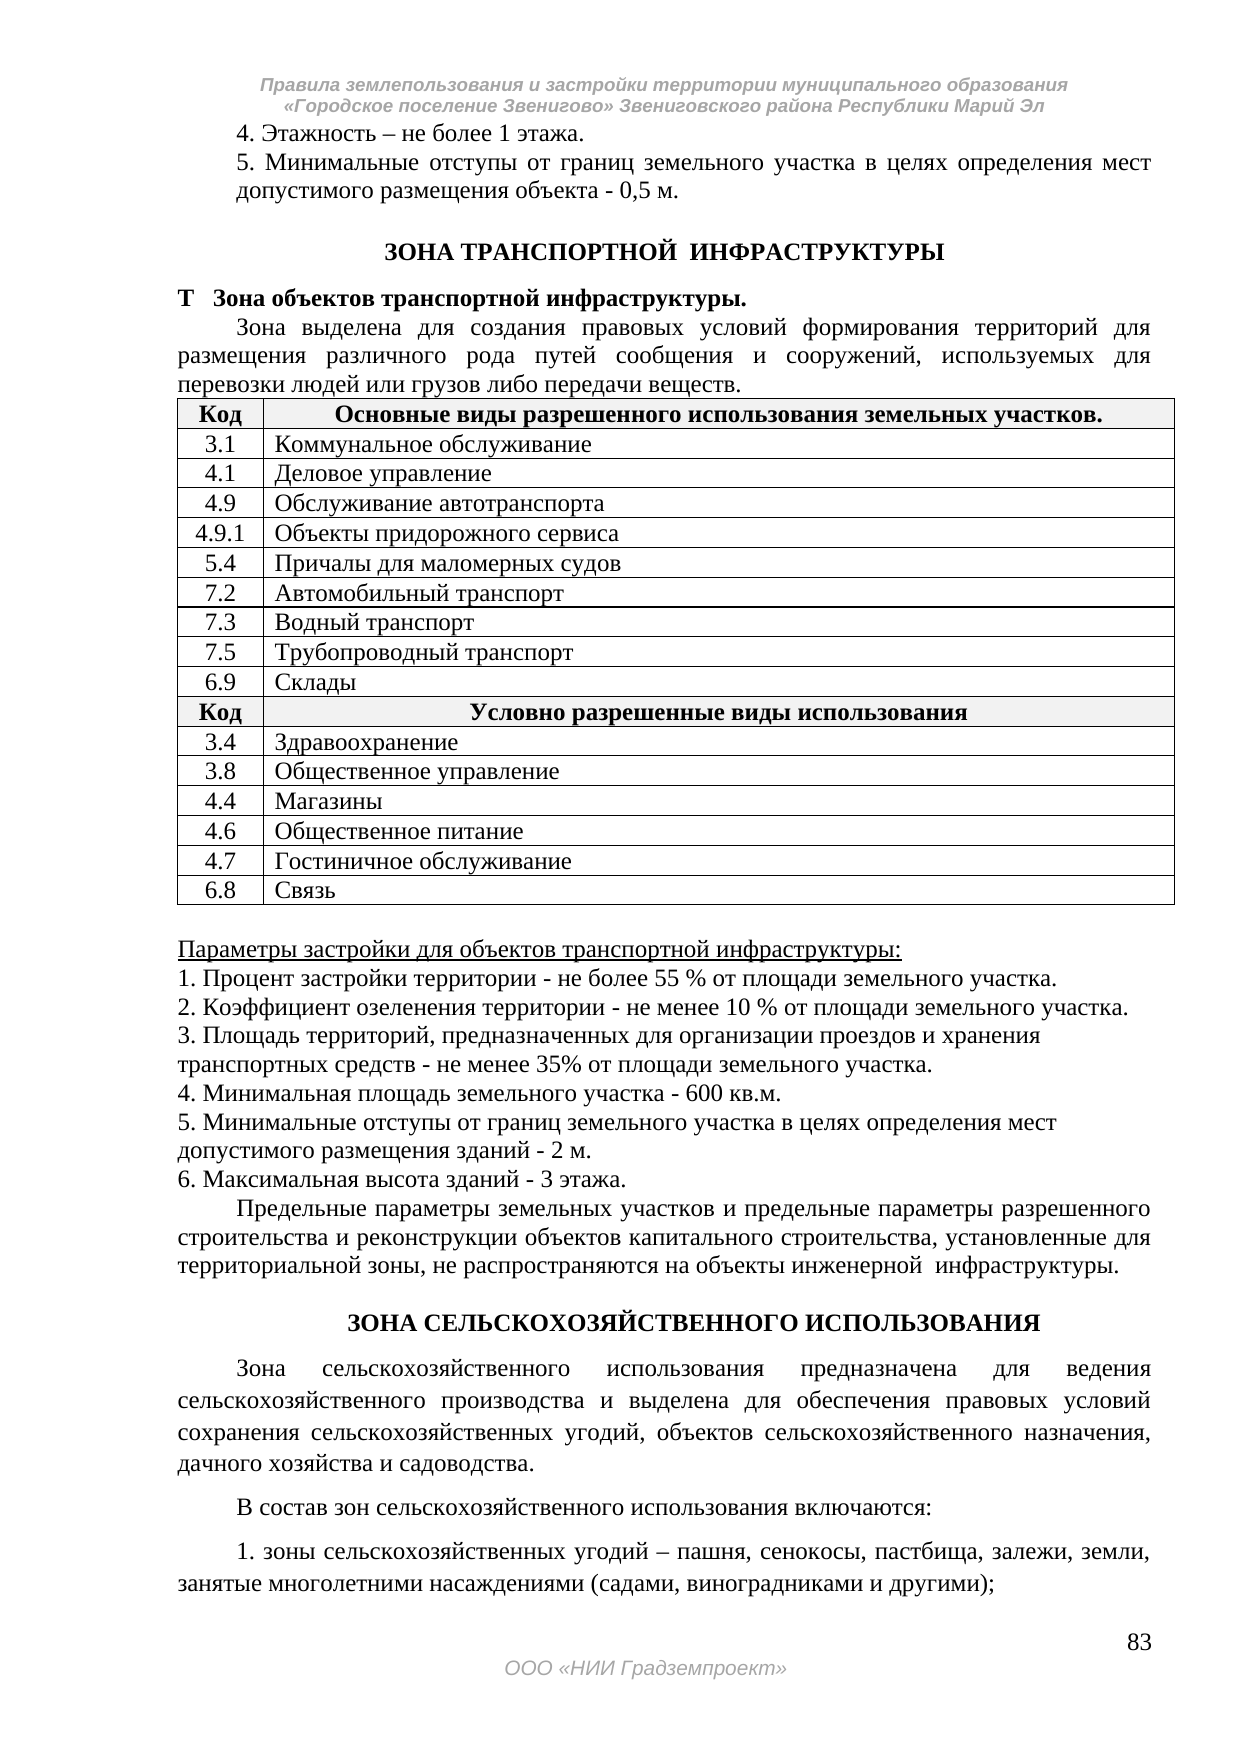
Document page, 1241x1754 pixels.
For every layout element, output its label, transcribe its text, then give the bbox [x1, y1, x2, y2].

table_cell 4.1 [178, 459, 263, 487]
text Параметры застройки для объектов транспортной инфраструктуры: [177, 934, 1152, 963]
table_cell 4.9 [178, 488, 263, 517]
text 6. Максимальная высота зданий - 3 этажа. [177, 1164, 1152, 1193]
text ЗОНА ТРАНСПОРТНОЙ ИНФРАСТРУКТУРЫ [177, 237, 1152, 266]
table_cell 6.8 [178, 876, 263, 904]
table_cell Причалы для маломерных судов [264, 548, 1174, 577]
table_cell Условно разрешенные виды использования [264, 697, 1174, 726]
table_header Основные виды разрешенного использования земельных участков. [264, 399, 1174, 428]
table_cell Водный транспорт [264, 608, 1174, 636]
table_cell Обслуживание автотранспорта [264, 488, 1174, 517]
table_cell 7.2 [178, 578, 263, 606]
table_cell Магазины [264, 786, 1174, 815]
text 1. зоны сельскохозяйственных угодий – пашня, сенокосы, пастбища, залежи, земли, занятые многолетними насаждениями (садами, виноградниками и другими); [177, 1536, 1152, 1597]
text В состав зон сельскохозяйственного использования включаются: [177, 1492, 1152, 1521]
table_cell 4.6 [178, 816, 263, 845]
table_cell Общественное управление [264, 756, 1174, 785]
table_cell Автомобильный транспорт [264, 578, 1174, 606]
table_cell Деловое управление [264, 459, 1174, 487]
table_cell 4.7 [178, 846, 263, 874]
table_cell 4.9.1 [178, 518, 263, 547]
table_cell 3.8 [178, 756, 263, 785]
text Зона сельскохозяйственного использования предназначена для ведения сельскохозяйственного производства и выделена для обеспечения правовых условий сохранения сельскохозяйственных угодий, объектов сельскохозяйственного назначения, дачного хозяйства и садоводства. [177, 1353, 1152, 1477]
text 3. Площадь территорий, предназначенных для организации проездов и хранения транспортных средств - не менее 35% от площади земельного участка. [177, 1020, 1152, 1078]
text 5. Минимальные отступы от границ земельного участка в целях определения мест допустимого размещения зданий - 2 м. [177, 1107, 1152, 1164]
table_cell Склады [264, 667, 1174, 696]
table_cell 6.9 [178, 667, 263, 696]
table_cell 5.4 [178, 548, 263, 577]
table_cell Трубопроводный транспорт [264, 637, 1174, 666]
table_cell Гостиничное обслуживание [264, 846, 1174, 874]
table_cell Связь [264, 876, 1174, 904]
table_cell 3.1 [178, 429, 263, 457]
table_cell 3.4 [178, 727, 263, 755]
table_cell Общественное питание [264, 816, 1174, 845]
list 4. Этажность – не более 1 этажа. [236, 118, 1152, 147]
table_cell 7.3 [178, 608, 263, 636]
text Зона выделена для создания правовых условий формирования территорий для размещения различного рода путей сообщения и сооружений, используемых для перевозки людей или грузов либо передачи веществ. [177, 312, 1152, 398]
text Предельные параметры земельных участков и предельные параметры разрешенного строительства и реконструкции объектов капитального строительства, установленные для территориальной зоны, не распространяются на объекты инженерной инфраструктуры. [177, 1193, 1152, 1279]
text ЗОНА СЕЛЬСКОХОЗЯЙСТВЕННОГО ИСПОЛЬЗОВАНИЯ [177, 1308, 1152, 1337]
table_cell Коммунальное обслуживание [264, 429, 1174, 457]
table_header Код [178, 399, 263, 428]
list 5. Минимальные отступы от границ земельного участка в целях определения мест допустимого размещения объекта - 0,5 м. [236, 147, 1152, 204]
text 1. Процент застройки территории - не более 55 % от площади земельного участка. [177, 963, 1152, 992]
table_cell Объекты придорожного сервиса [264, 518, 1174, 547]
table_cell Код [178, 697, 263, 726]
table_cell 7.5 [178, 637, 263, 666]
table_cell Здравоохранение [264, 727, 1174, 755]
table_cell 4.4 [178, 786, 263, 815]
text 2. Коэффициент озеленения территории - не менее 10 % от площади земельного участка. [177, 992, 1152, 1020]
text 4. Минимальная площадь земельного участка - 600 кв.м. [177, 1078, 1152, 1107]
text Т Зона объектов транспортной инфраструктуры. [177, 283, 1152, 312]
